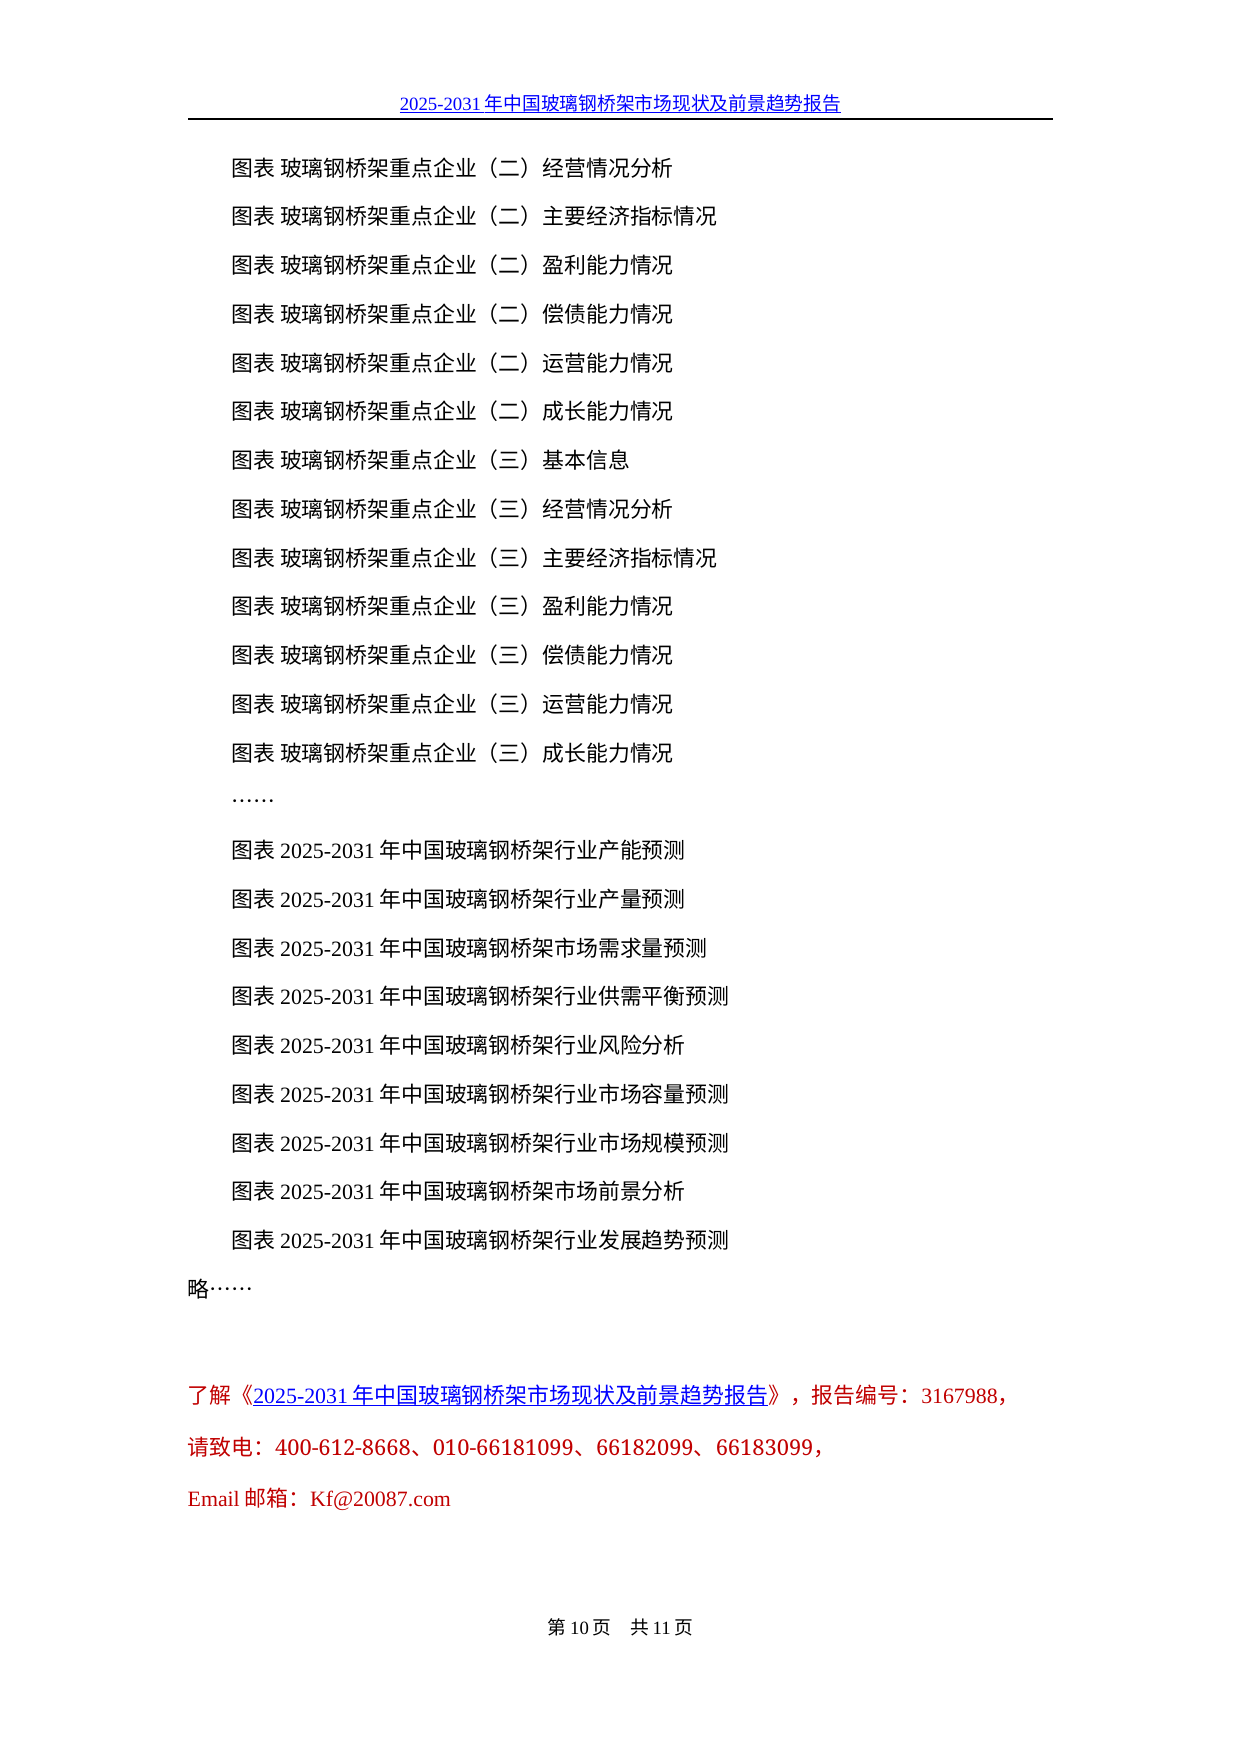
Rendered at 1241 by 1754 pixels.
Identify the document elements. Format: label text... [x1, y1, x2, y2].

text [187, 150, 1053, 1304]
text Email邮箱：Kf@20087.com [187, 1481, 1053, 1513]
text 了解《2025-2031年中国玻璃钢桥架市场现状及前景趋势报告》，报告编号：3167988， [187, 1378, 1053, 1410]
text 请致电：400-612-8668、010-66181099、66182099、66183099， [187, 1429, 1053, 1462]
